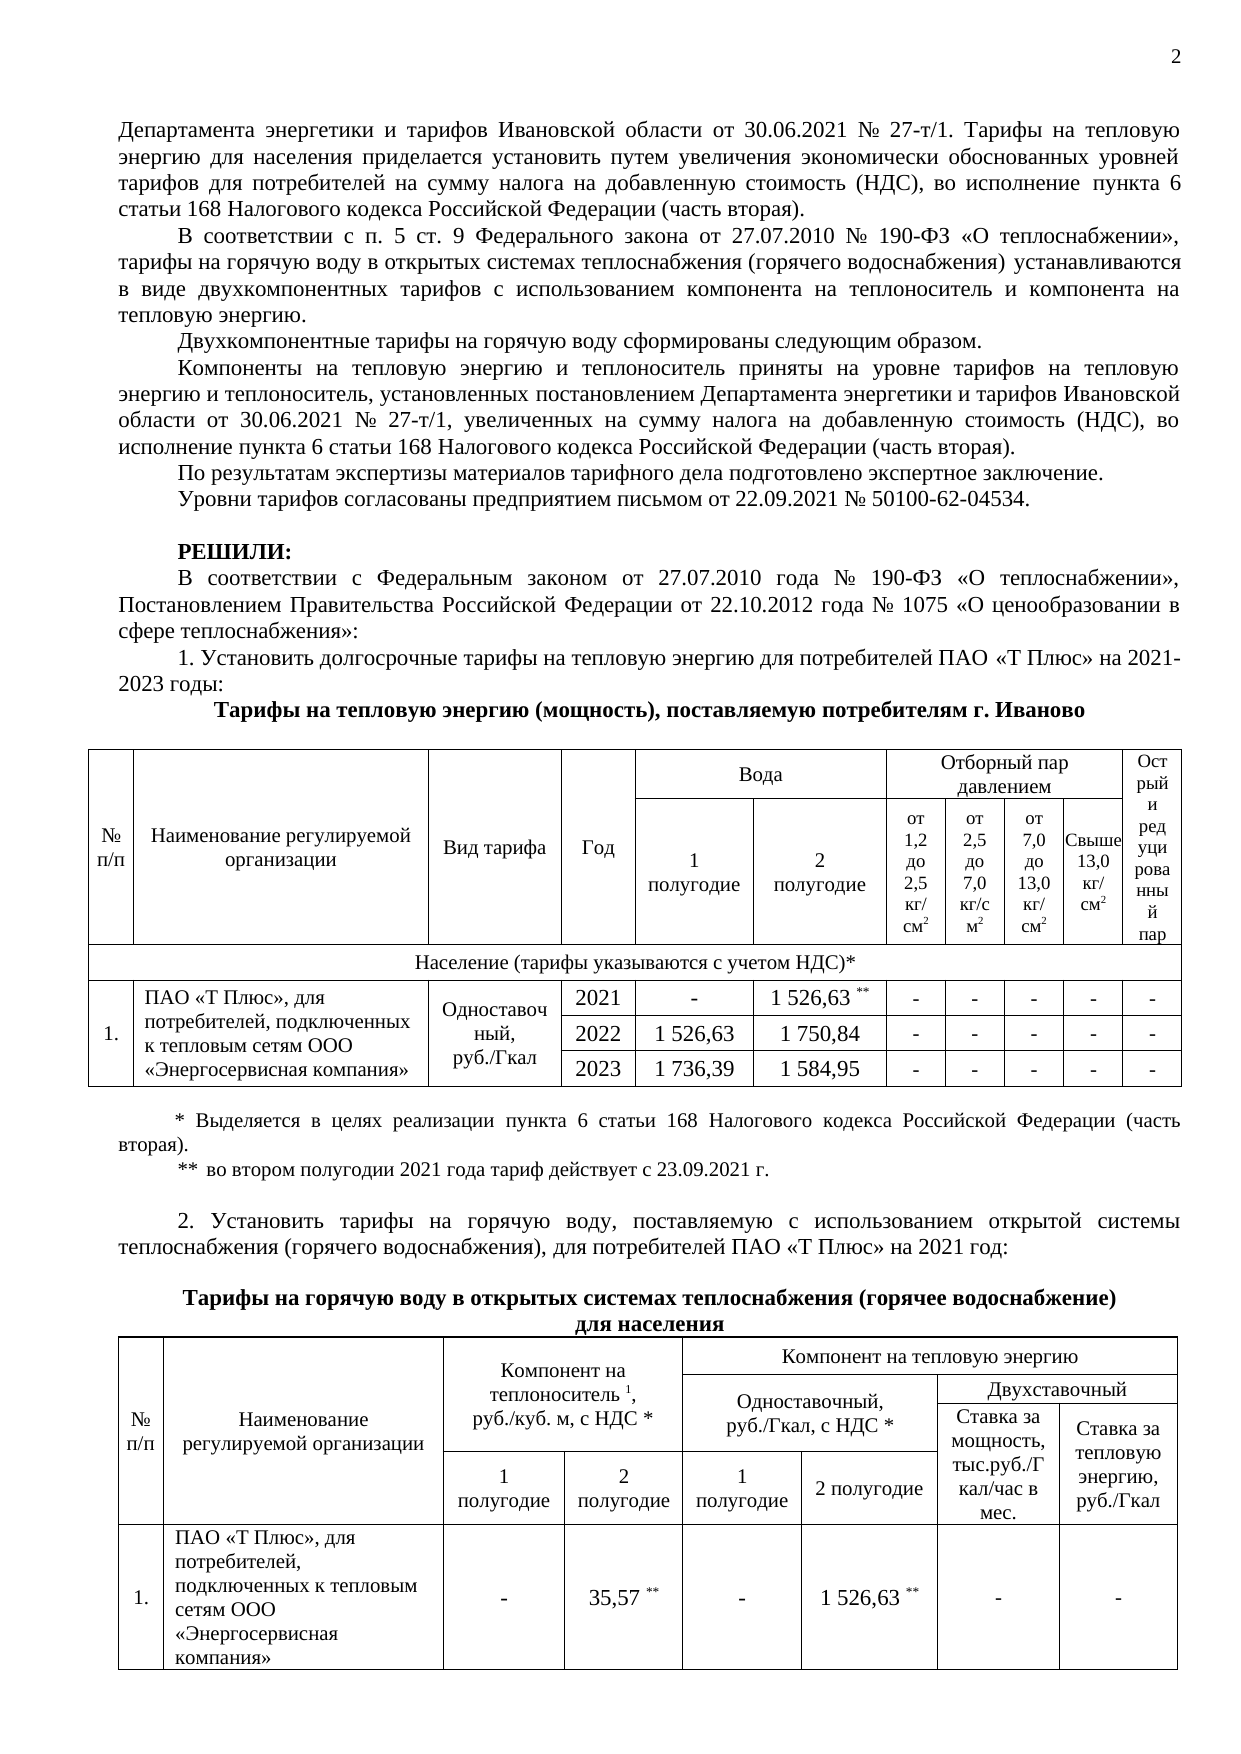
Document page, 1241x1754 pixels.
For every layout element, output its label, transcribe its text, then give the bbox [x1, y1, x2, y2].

text По результатам экспертизы материалов тарифного дела подготовлено экспертное заключение. [118, 459, 1181, 485]
table_cell - [1123, 1016, 1181, 1050]
table_cell Ставка за тепловую энергию, руб./Гкал [1060, 1404, 1177, 1524]
table_header Вода [636, 750, 886, 798]
table_cell Ставка за мощность, тыс.руб./Гкал/час в мес. [938, 1404, 1059, 1524]
table_cell - [1005, 1016, 1063, 1050]
table_cell 1. [89, 981, 133, 1086]
table_cell 35,57 ** [565, 1525, 682, 1669]
table_cell 1 736,39 [636, 1051, 753, 1086]
table_cell - [1005, 981, 1063, 1015]
table_cell - [887, 1016, 945, 1050]
table_cell 1 полугодие [636, 799, 753, 944]
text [118, 116, 1181, 222]
table_cell от 1,2 до 2,5 кг/ см2 [887, 799, 945, 944]
text для населения [118, 1310, 1181, 1336]
table_cell от 2,5 до 7,0 кг/см2 [946, 799, 1004, 944]
table_cell 1. [119, 1525, 163, 1669]
table_header № п/п [89, 750, 133, 944]
table_cell 1 полугодие [683, 1452, 801, 1524]
table_cell - [946, 1051, 1004, 1086]
table_header № п/п [119, 1338, 163, 1524]
table_header Компонент на теплоноситель 1, руб./куб. м, с НДС * [444, 1338, 682, 1451]
table_cell - [444, 1525, 564, 1669]
table_cell - [1005, 1051, 1063, 1086]
table_cell - [636, 981, 753, 1015]
table_cell - [1064, 981, 1122, 1015]
table_cell ПАО «Т Плюс», для потребителей, подключенных к тепловым сетям ООО «Энергосервисная компания» [164, 1525, 443, 1669]
table_cell 2 полугодие [754, 799, 886, 944]
table_cell ПАО «Т Плюс», для потребителей, подключенных к тепловым сетям ООО «Энергосервисная компания» [134, 981, 428, 1086]
table_cell - [938, 1525, 1059, 1669]
table_cell - [1123, 1051, 1181, 1086]
table_cell - [946, 1016, 1004, 1050]
table_cell - [1123, 981, 1181, 1015]
table_header Компонент на тепловую энергию [683, 1338, 1177, 1374]
table_header Отборный пар давлением [887, 750, 1122, 798]
text Двухкомпонентные тарифы на горячую воду сформированы следующим образом. [118, 327, 1181, 354]
text Уровни тарифов согласованы предприятием письмом от 22.09.2021 № 50100-62-04534. [118, 485, 1181, 512]
table_cell 1 полугодие [444, 1452, 564, 1524]
table_cell 1 526,63 ** [802, 1525, 937, 1669]
text В соответствии с Федеральным законом от 27.07.2010 года № 190-ФЗ «О теплоснабжении», Постановлением Правительства Российской Федерации от 22.10.2012 года № 1075 «О ценообразовании в сфере теплоснабжения»: [118, 564, 1181, 643]
text * Выделяется в целях реализации пункта 6 статьи 168 Налогового кодекса Российской Федерации (часть вторая). [118, 1108, 1181, 1156]
text ** во втором полугодии 2021 года тариф действует с 23.09.2021 г. [118, 1156, 1181, 1181]
table_header Наименование регулируемой организации [134, 750, 428, 944]
table_header Острый и редуцированный пар [1123, 750, 1181, 944]
table_header Год [562, 750, 635, 944]
table_cell - [887, 981, 945, 1015]
table_cell 2021 [562, 981, 635, 1015]
table_cell 1 526,63 ** [754, 981, 886, 1015]
table_header Вид тарифа [429, 750, 561, 944]
table_cell 2 полугодие [565, 1452, 682, 1524]
table_cell Свыше 13,0 кг/ см2 [1064, 799, 1122, 944]
table_cell 1 750,84 [754, 1016, 886, 1050]
table_cell - [683, 1525, 801, 1669]
table_cell 2023 [562, 1051, 635, 1086]
table_cell - [1064, 1016, 1122, 1050]
table_cell 1 584,95 [754, 1051, 886, 1086]
text Тарифы на тепловую энергию (мощность), поставляемую потребителям г. Иваново [118, 696, 1181, 723]
subtitle 2. Установить тарифы на горячую воду, поставляемую с использованием открытой системы теплоснабжения (горячего водоснабжения), для потребителей ПАО «Т Плюс» на 2021 год: [118, 1207, 1181, 1259]
text В соответствии с п. 5 ст. 9 Федерального закона от 27.07.2010 № 190-ФЗ «О теплоснабжении», тарифы на горячую воду в открытых системах теплоснабжения (горячего водоснабжения) устанавливаются в виде двухкомпонентных тарифов с использованием компонента на теплоноситель и компонента на тепловую энергию. [118, 222, 1181, 327]
table_cell Одноставочный, руб./Гкал [429, 981, 561, 1086]
table_cell 2 полугодие [802, 1452, 937, 1524]
table_cell - [1064, 1051, 1122, 1086]
subtitle 1. Установить долгосрочные тарифы на тепловую энергию для потребителей ПАО «Т Плюс» на 2021-2023 годы: [118, 643, 1181, 696]
table_header Наименование регулируемой организации [164, 1338, 443, 1524]
text Компоненты на тепловую энергию и теплоноситель приняты на уровне тарифов на тепловую энергию и теплоноситель, установленных постановлением Департамента энергетики и тарифов Ивановской области от 30.06.2021 № 27-т/1, увеличенных на сумму налога на добавленную стоимость (НДС), во исполнение пункта 6 статьи 168 Налогового кодекса Российской Федерации (часть вторая). [118, 354, 1181, 459]
table_cell - [887, 1051, 945, 1086]
table_cell 1 526,63 [636, 1016, 753, 1050]
text Тарифы на горячую воду в открытых системах теплоснабжения (горячее водоснабжение) [118, 1284, 1181, 1310]
table_cell Население (тарифы указываются с учетом НДС)* [89, 945, 1181, 979]
table_cell от 7,0 до 13,0 кг/ см2 [1005, 799, 1063, 944]
table_cell - [946, 981, 1004, 1015]
table_cell - [1060, 1525, 1177, 1669]
table_cell 2022 [562, 1016, 635, 1050]
text РЕШИЛИ: [118, 538, 1181, 564]
table_cell Одноставочный, руб./Гкал, с НДС * [683, 1375, 937, 1451]
table_cell Двухставочный [938, 1375, 1177, 1402]
